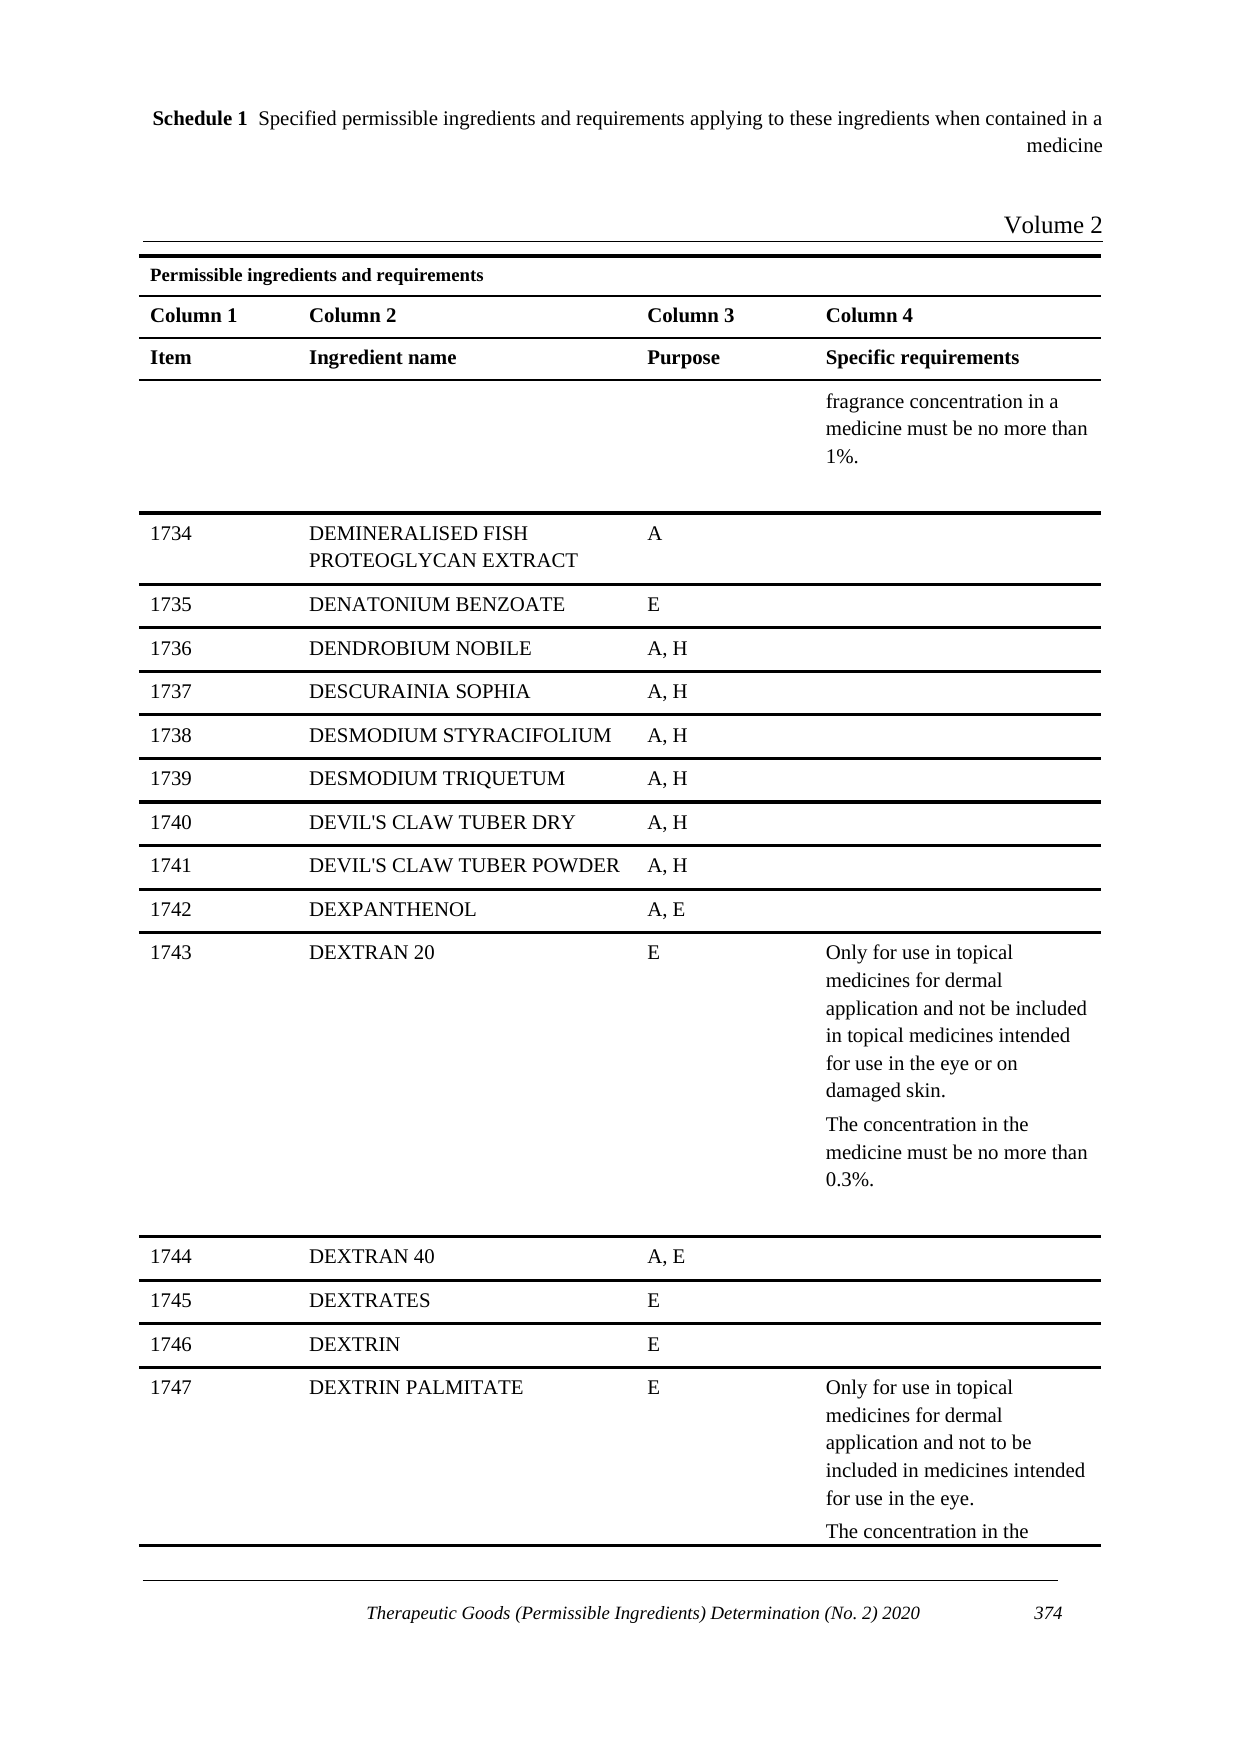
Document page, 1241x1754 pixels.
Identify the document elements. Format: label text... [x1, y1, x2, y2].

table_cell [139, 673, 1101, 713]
table_header Permissible ingredients and requirements [139, 258, 1101, 295]
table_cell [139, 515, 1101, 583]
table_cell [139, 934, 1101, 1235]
table_cell Column 1 [139, 297, 298, 337]
table_cell Ingredient name [298, 339, 636, 379]
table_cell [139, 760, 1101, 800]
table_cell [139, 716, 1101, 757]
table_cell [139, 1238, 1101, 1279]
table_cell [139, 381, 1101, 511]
table_cell Column 4 [814, 297, 1101, 337]
table_cell Column 3 [636, 297, 814, 337]
table_cell Item [139, 339, 298, 379]
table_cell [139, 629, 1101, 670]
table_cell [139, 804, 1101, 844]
table_cell Column 2 [298, 297, 636, 337]
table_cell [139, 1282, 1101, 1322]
table_cell Specific requirements [814, 339, 1101, 379]
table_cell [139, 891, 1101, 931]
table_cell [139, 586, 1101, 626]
table_cell Purpose [636, 339, 814, 379]
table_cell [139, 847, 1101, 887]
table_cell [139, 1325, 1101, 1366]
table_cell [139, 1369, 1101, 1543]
